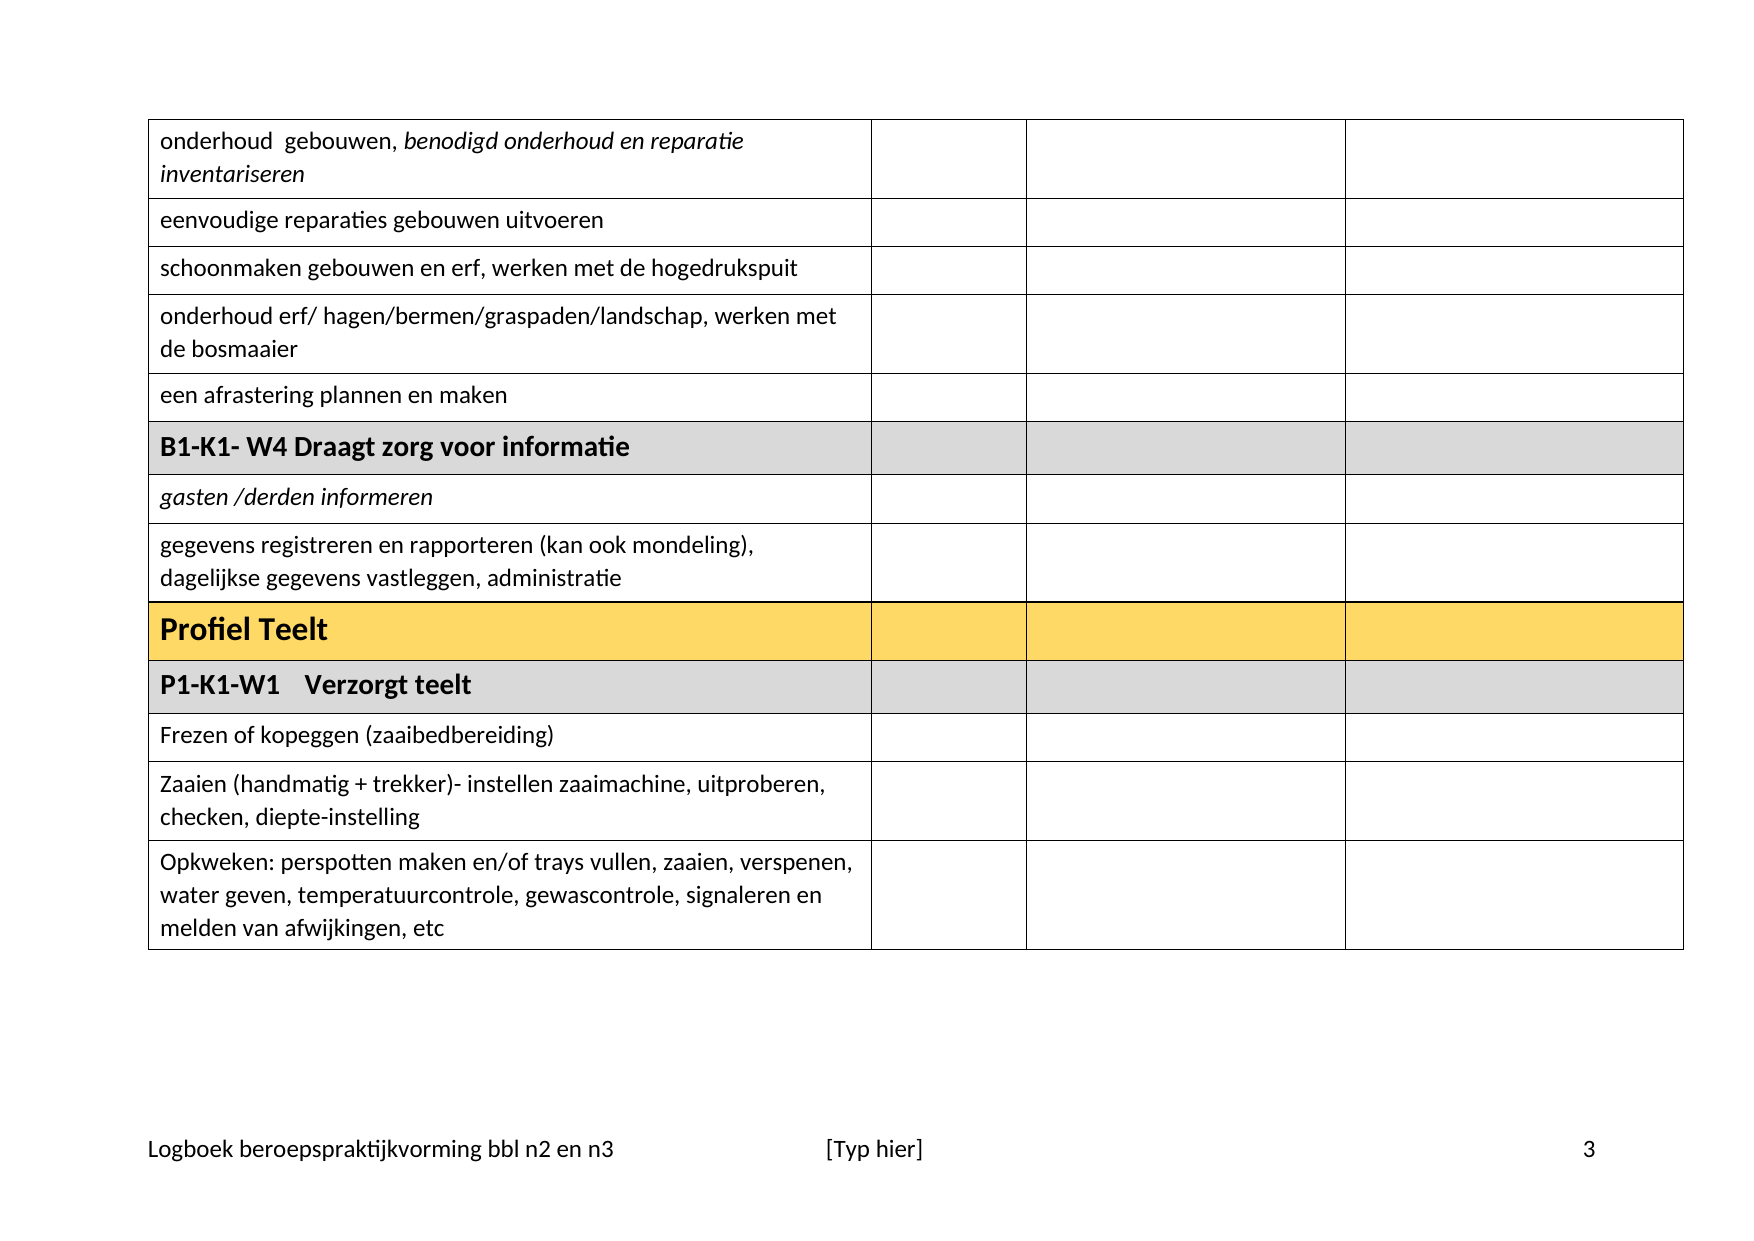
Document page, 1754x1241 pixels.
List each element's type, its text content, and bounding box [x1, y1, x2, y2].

table_cell [872, 199, 1026, 246]
table_cell [1346, 295, 1683, 373]
table_cell onderhoud gebouwen, benodigd onderhoud en reparatie inventariseren [149, 120, 871, 198]
table_cell [872, 714, 1026, 761]
table_cell B1-K1- W4 Draagt zorg voor informatie [149, 422, 871, 474]
table_cell [1027, 247, 1345, 294]
table_cell [872, 247, 1026, 294]
table_cell [872, 841, 1026, 949]
table_cell [872, 603, 1026, 660]
table_cell [872, 374, 1026, 421]
table_cell [872, 120, 1026, 198]
table_cell [1027, 120, 1345, 198]
table_cell [1346, 374, 1683, 421]
table_cell [872, 475, 1026, 522]
table_cell [1027, 714, 1345, 761]
table_cell [1346, 841, 1683, 949]
table_cell gasten /derden informeren [149, 475, 871, 522]
table_cell [1027, 374, 1345, 421]
table_cell gegevens registreren en rapporteren (kan ook mondeling), dagelijkse gegevens vastleggen, administratie [149, 524, 871, 601]
table_cell Zaaien (handmatig + trekker)- instellen zaaimachine, uitproberen, checken, diepte-instelling [149, 762, 871, 840]
table_cell [1027, 661, 1345, 713]
table_cell [872, 762, 1026, 840]
table_cell [872, 524, 1026, 601]
table_cell [1346, 524, 1683, 601]
table_cell [1027, 422, 1345, 474]
table_cell eenvoudige reparaties gebouwen uitvoeren [149, 199, 871, 246]
table_cell [1027, 199, 1345, 246]
table_cell [1027, 524, 1345, 601]
table_cell een afrastering plannen en maken [149, 374, 871, 421]
table_cell [1346, 762, 1683, 840]
table_cell schoonmaken gebouwen en erf, werken met de hogedrukspuit [149, 247, 871, 294]
table_cell [1346, 603, 1683, 660]
table_cell [872, 422, 1026, 474]
table_cell P1-K1-W1 Verzorgt teelt [149, 661, 871, 713]
table_cell [1346, 714, 1683, 761]
table_cell [872, 295, 1026, 373]
table_cell Frezen of kopeggen (zaaibedbereiding) [149, 714, 871, 761]
table_cell [1027, 295, 1345, 373]
table_cell [1346, 422, 1683, 474]
table_cell onderhoud erf/ hagen/bermen/graspaden/landschap, werken met de bosmaaier [149, 295, 871, 373]
table_cell [1346, 247, 1683, 294]
table_cell Profiel Teelt [149, 603, 871, 660]
table_cell [1027, 841, 1345, 949]
table_cell [1346, 661, 1683, 713]
table_cell [1027, 475, 1345, 522]
table_cell Opkweken: perspotten maken en/of trays vullen, zaaien, verspenen, water geven, temperatuurcontrole, gewascontrole, signaleren en melden van afwijkingen, etc [149, 841, 871, 949]
table_cell [1346, 199, 1683, 246]
table_cell [872, 661, 1026, 713]
table_cell [1027, 762, 1345, 840]
table_cell [1346, 475, 1683, 522]
table_cell [1346, 120, 1683, 198]
table_cell [1027, 603, 1345, 660]
